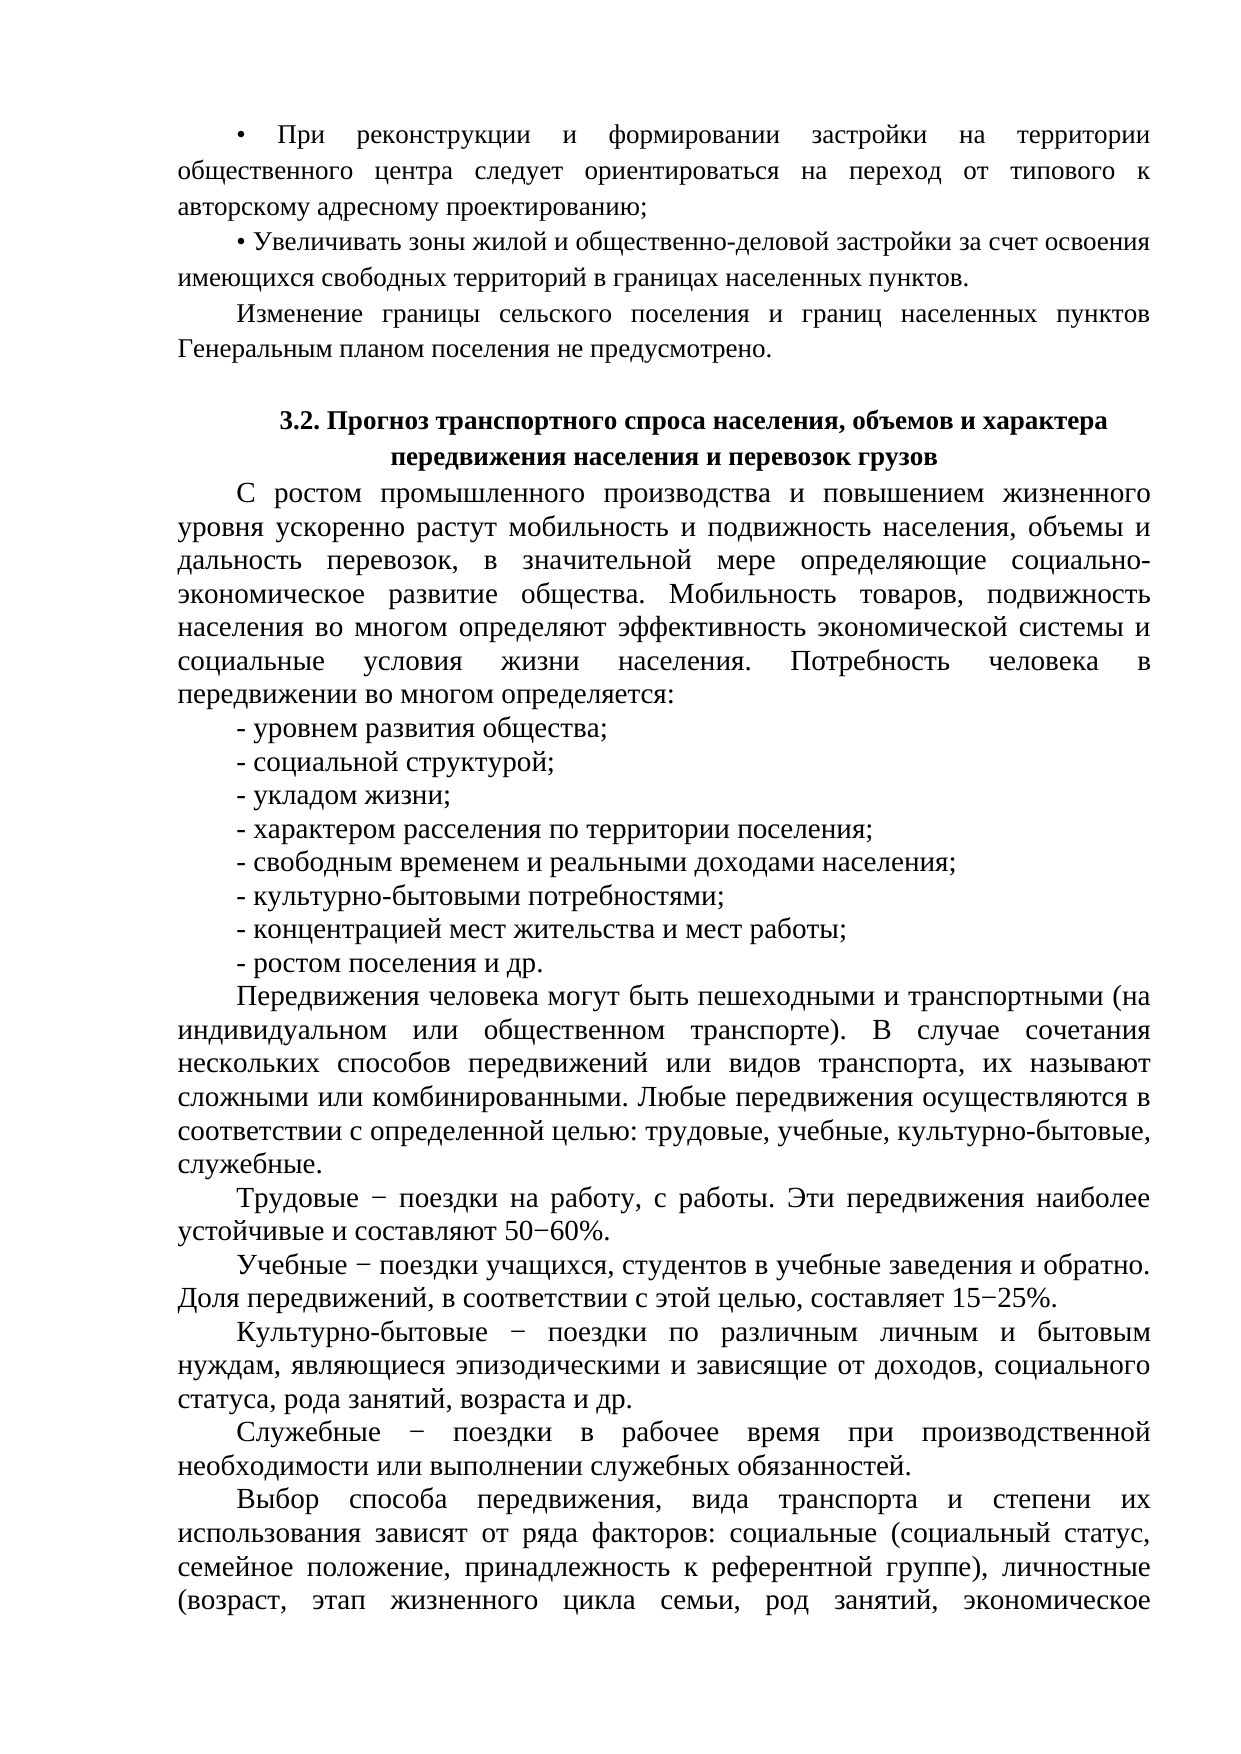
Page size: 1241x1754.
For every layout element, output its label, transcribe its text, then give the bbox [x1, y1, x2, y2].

text Трудовые − поездки на работу, с работы. Эти передвижения наиболее устойчивые и составляют 50−60%. [177, 1180, 1152, 1247]
text Служебные − поездки в рабочее время при производственной необходимости или выполнении служебных обязанностей. [177, 1414, 1152, 1482]
text - уровнем развития общества; [177, 710, 1152, 744]
text - укладом жизни; [177, 777, 1152, 811]
text С ростом промышленного производства и повышением жизненного уровня ускоренно растут мобильность и подвижность населения, объемы и дальность перевозок, в значительной мере определяющие социально-экономическое развитие общества. Мобильность товаров, подвижность населения во многом определяют эффективность экономической системы и социальные условия жизни населения. Потребность человека в передвижении во многом определяется: [177, 475, 1152, 710]
text • При реконструкции и формировании застройки на территории общественного центра следует ориентироваться на переход от типового к авторскому адресному проектированию; [177, 118, 1152, 221]
text - свободным временем и реальными доходами населения; [177, 844, 1152, 878]
text • Увеличивать зоны жилой и общественно-деловой застройки за счет освоения имеющихся свободных территорий в границах населенных пунктов. [177, 225, 1152, 292]
text 3.2. Прогноз транспортного спроса населения, объемов и характера передвижения населения и перевозок грузов [177, 404, 1152, 471]
text - социальной структурой; [177, 744, 1152, 777]
text - ростом поселения и др. [177, 945, 1152, 978]
text Изменение границы сельского поселения и границ населенных пунктов Генеральным планом поселения не предусмотрено. [177, 297, 1152, 364]
text - характером расселения по территории поселения; [177, 811, 1152, 844]
text Передвижения человека могут быть пешеходными и транспортными (на индивидуальном или общественном транспорте). В случае сочетания нескольких способов передвижений или видов транспорта, их называют сложными или комбинированными. Любые передвижения осуществляются в соответствии с определенной целью: трудовые, учебные, культурно-бытовые, служебные. [177, 978, 1152, 1180]
text Учебные − поездки учащихся, студентов в учебные заведения и обратно. Доля передвижений, в соответствии с этой целью, составляет 15−25%. [177, 1247, 1152, 1314]
text Культурно-бытовые − поездки по различным личным и бытовым нуждам, являющиеся эпизодическими и зависящие от доходов, социального статуса, рода занятий, возраста и др. [177, 1314, 1152, 1414]
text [177, 1482, 1152, 1616]
text - культурно-бытовыми потребностями; [177, 878, 1152, 911]
text - концентрацией мест жительства и мест работы; [177, 911, 1152, 945]
